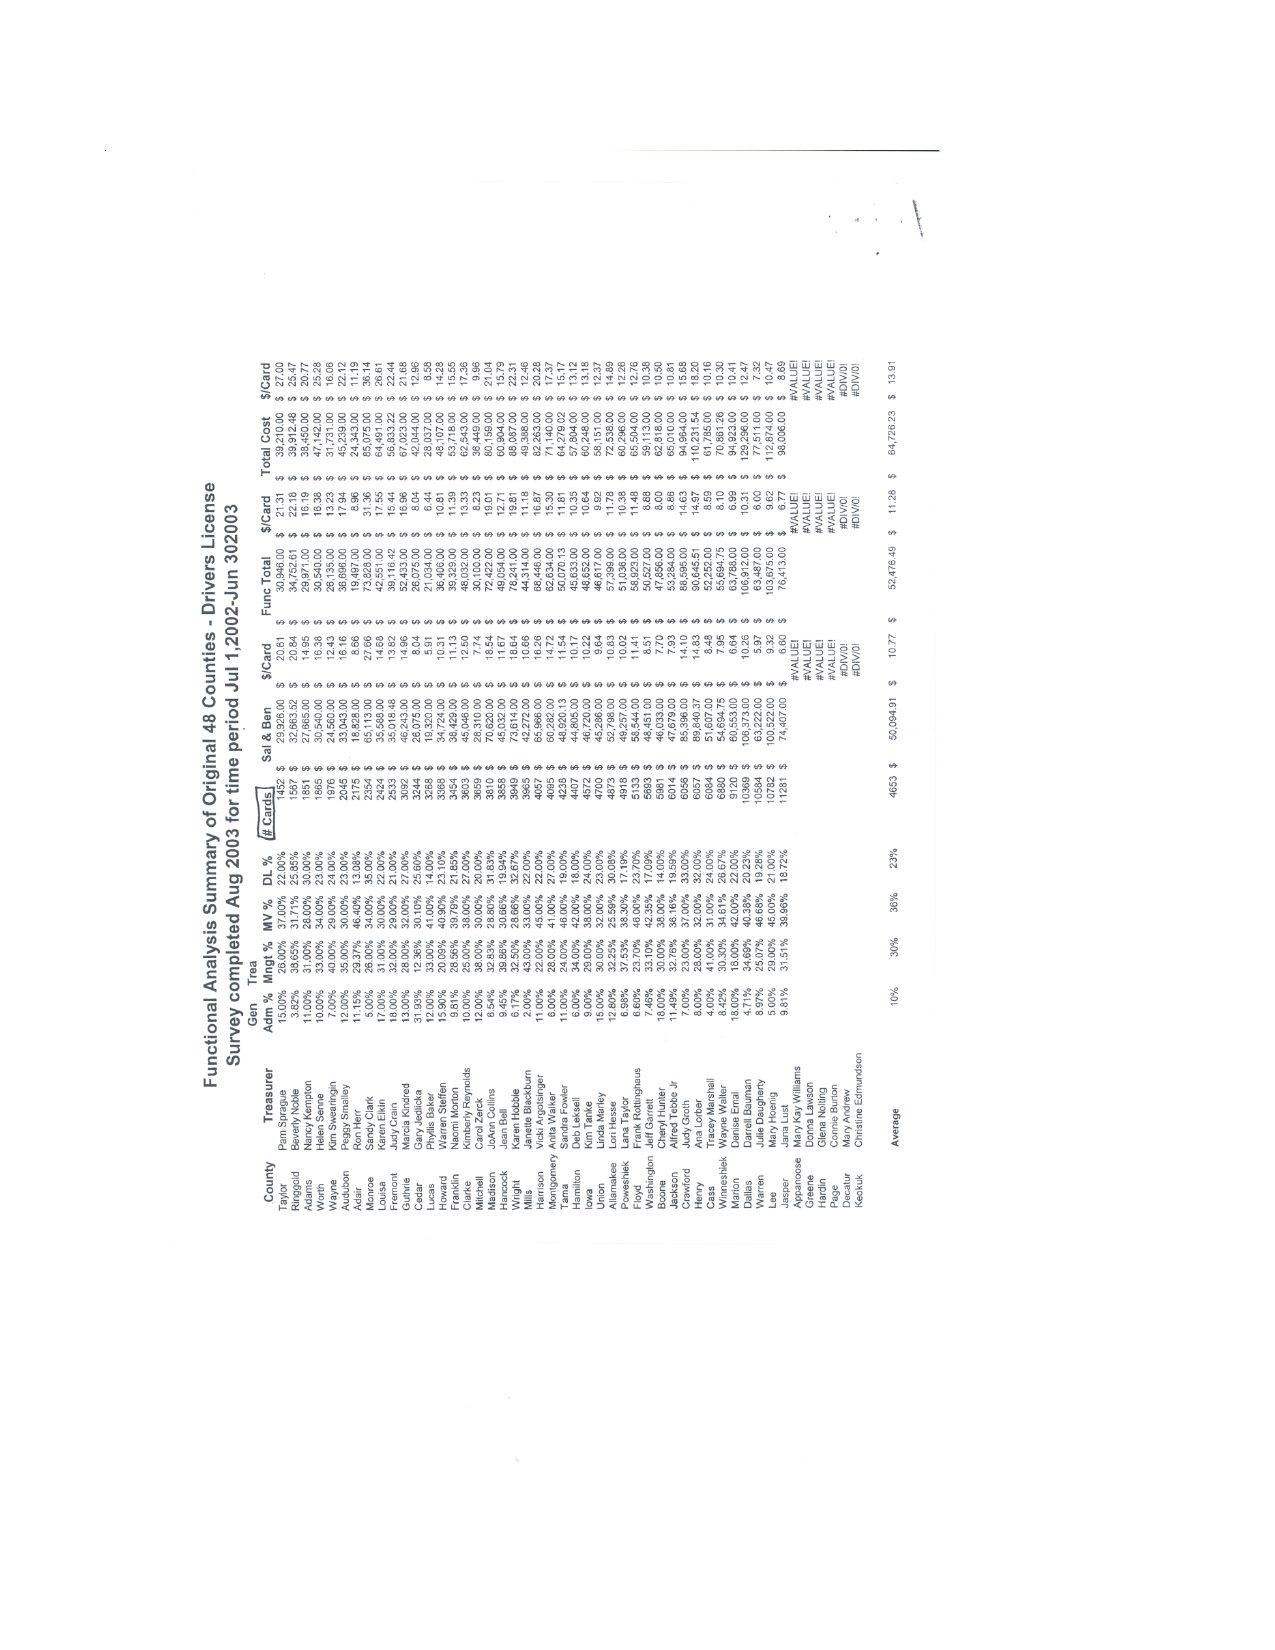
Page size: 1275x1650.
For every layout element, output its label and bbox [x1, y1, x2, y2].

picture [120, 150, 940, 1499]
